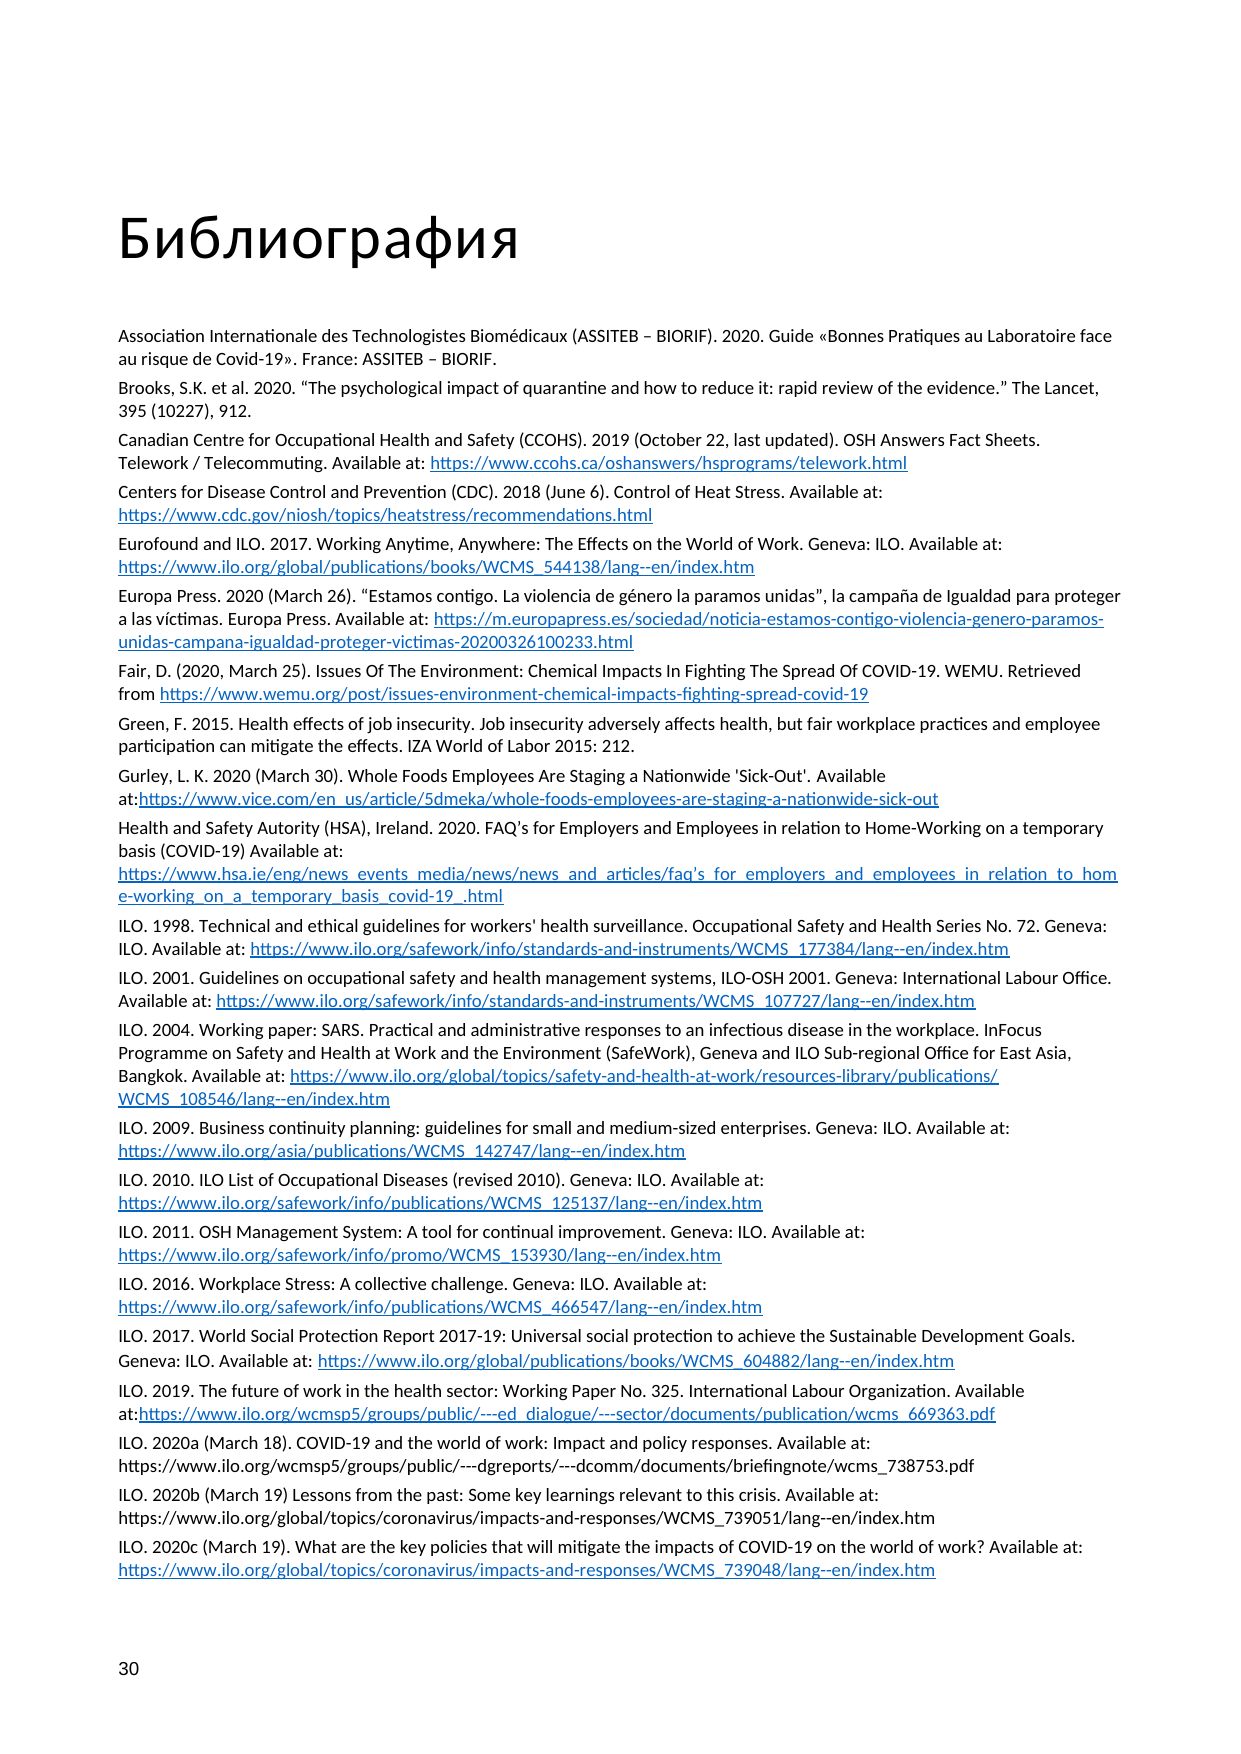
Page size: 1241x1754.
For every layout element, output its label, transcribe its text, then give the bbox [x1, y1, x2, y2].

text ILO. 2001. Guidelines on occupational safety and health management systems, ILO-OSH 2001. Geneva: International Labour Office. Available at: https://www.ilo.org/safework/info/standards-and-instruments/WCMS_107727/lang--en/index.htm [118, 966, 1122, 1012]
text Fair, D. (2020, March 25). Issues Of The Environment: Chemical Impacts In Fighting The Spread Of COVID-19. WEMU. Retrieved from https://www.wemu.org/post/issues-environment-chemical-impacts-fighting-spread-covid-19 [118, 660, 1122, 706]
text Green, F. 2015. Health effects of job insecurity. Job insecurity adversely affects health, but fair workplace practices and employee participation can mitigate the effects. IZA World of Labor 2015: 212. [118, 712, 1122, 758]
text ILO. 1998. Technical and ethical guidelines for workers' health surveillance. Occupational Safety and Health Series No. 72. Geneva: ILO. Available at: https://www.ilo.org/safework/info/standards-and-instruments/WCMS_177384/lang--en/index.htm [118, 914, 1122, 960]
text ILO. 2020c (March 19). What are the key policies that will mitigate the impacts of COVID-19 on the world of work? Available at: https://www.ilo.org/global/topics/coronavirus/impacts-and-responses/WCMS_739048/lang--en/index.htm [118, 1535, 1122, 1581]
text ILO. 2011. OSH Management System: A tool for continual improvement. Geneva: ILO. Available at: https://www.ilo.org/safework/info/promo/WCMS_153930/lang--en/index.htm [118, 1220, 1122, 1266]
text ILO. 2004. Working paper: SARS. Practical and administrative responses to an infectious disease in the workplace. InFocus Programme on Safety and Health at Work and the Environment (SafeWork), Geneva and ILO Sub-regional Office for East Asia, Bangkok. Available at: https://www.ilo.org/global/topics/safety-and-health-at-work/resources-library/publications/WCMS_108546/lang--en/index.htm [118, 1018, 1122, 1110]
text ILO. 2020a (March 18). COVID-19 and the world of work: Impact and policy responses. Available at: https://www.ilo.org/wcmsp5/groups/public/---dgreports/---dcomm/documents/briefingnote/wcms_738753.pdf [118, 1431, 1122, 1477]
text Association Internationale des Technologistes Biomédicaux (ASSITEB – BIORIF). 2020. Guide «Bonnes Pratiques au Laboratoire face au risque de Covid-19». France: ASSITEB – BIORIF. [118, 324, 1122, 370]
text Brooks, S.K. et al. 2020. “The psychological impact of quarantine and how to reduce it: rapid review of the evidence.” The Lancet, 395 (10227), 912. [118, 376, 1122, 422]
text Canadian Centre for Occupational Health and Safety (CCOHS). 2019 (October 22, last updated). OSH Answers Fact Sheets. Telework / Telecommuting. Available at: https://www.ccohs.ca/oshanswers/hsprograms/telework.html [118, 428, 1122, 474]
text Eurofound and ILO. 2017. Working Anytime, Anywhere: The Effects on the World of Work. Geneva: ILO. Available at: https://www.ilo.org/global/publications/books/WCMS_544138/lang--en/index.htm [118, 533, 1122, 578]
text Gurley, L. K. 2020 (March 30). Whole Foods Employees Are Staging a Nationwide 'Sick-Out'. Available at:https://www.vice.com/en_us/article/5dmeka/whole-foods-employees-are-staging-a-nationwide-sick-out [118, 764, 1122, 810]
subtitle Библиография [118, 210, 1122, 271]
text ILO. 2019. The future of work in the health sector: Working Paper No. 325. International Labour Organization. Available at:https://www.ilo.org/wcmsp5/groups/public/---ed_dialogue/---sector/documents/publication/wcms_669363.pdf [118, 1379, 1122, 1425]
text ILO. 2017. World Social Protection Report 2017-19: Universal social protection to achieve the Sustainable Development Goals. Geneva: ILO. Available at: https://www.ilo.org/global/publications/books/WCMS_604882/lang--en/index.htm [118, 1324, 1122, 1373]
text ILO. 2020b (March 19) Lessons from the past: Some key learnings relevant to this crisis. Available at: https://www.ilo.org/global/topics/coronavirus/impacts-and-responses/WCMS_739051/lang--en/index.htm [118, 1483, 1122, 1529]
text ILO. 2010. ILO List of Occupational Diseases (revised 2010). Geneva: ILO. Available at: https://www.ilo.org/safework/info/publications/WCMS_125137/lang--en/index.htm [118, 1168, 1122, 1214]
text Centers for Disease Control and Prevention (CDC). 2018 (June 6). Control of Heat Stress. Available at: https://www.cdc.gov/niosh/topics/heatstress/recommendations.html [118, 481, 1122, 526]
text Europa Press. 2020 (March 26). “Estamos contigo. La violencia de género la paramos unidas”, la campaña de Igualdad para proteger a las víctimas. Europa Press. Available at: https://m.europapress.es/sociedad/noticia-estamos-contigo-violencia-genero-paramos-unidas-campana-igualdad-proteger-victimas-20200326100233.html [118, 585, 1122, 653]
text ILO. 2016. Workplace Stress: A collective challenge. Geneva: ILO. Available at: https://www.ilo.org/safework/info/publications/WCMS_466547/lang--en/index.htm [118, 1272, 1122, 1318]
text ILO. 2009. Business continuity planning: guidelines for small and medium-sized enterprises. Geneva: ILO. Available at: https://www.ilo.org/asia/publications/WCMS_142747/lang--en/index.htm [118, 1116, 1122, 1162]
text Health and Safety Autority (HSA), Ireland. 2020. FAQ’s for Employers and Employees in relation to Home-Working on a temporary basis (COVID-19) Available at: https://www.hsa.ie/eng/news_events_media/news/news_and_articles/faq’s_for_employers_and_employees_in_relation_to_home-working_on_a_temporary_basis_covid-19_.html [118, 816, 1122, 908]
